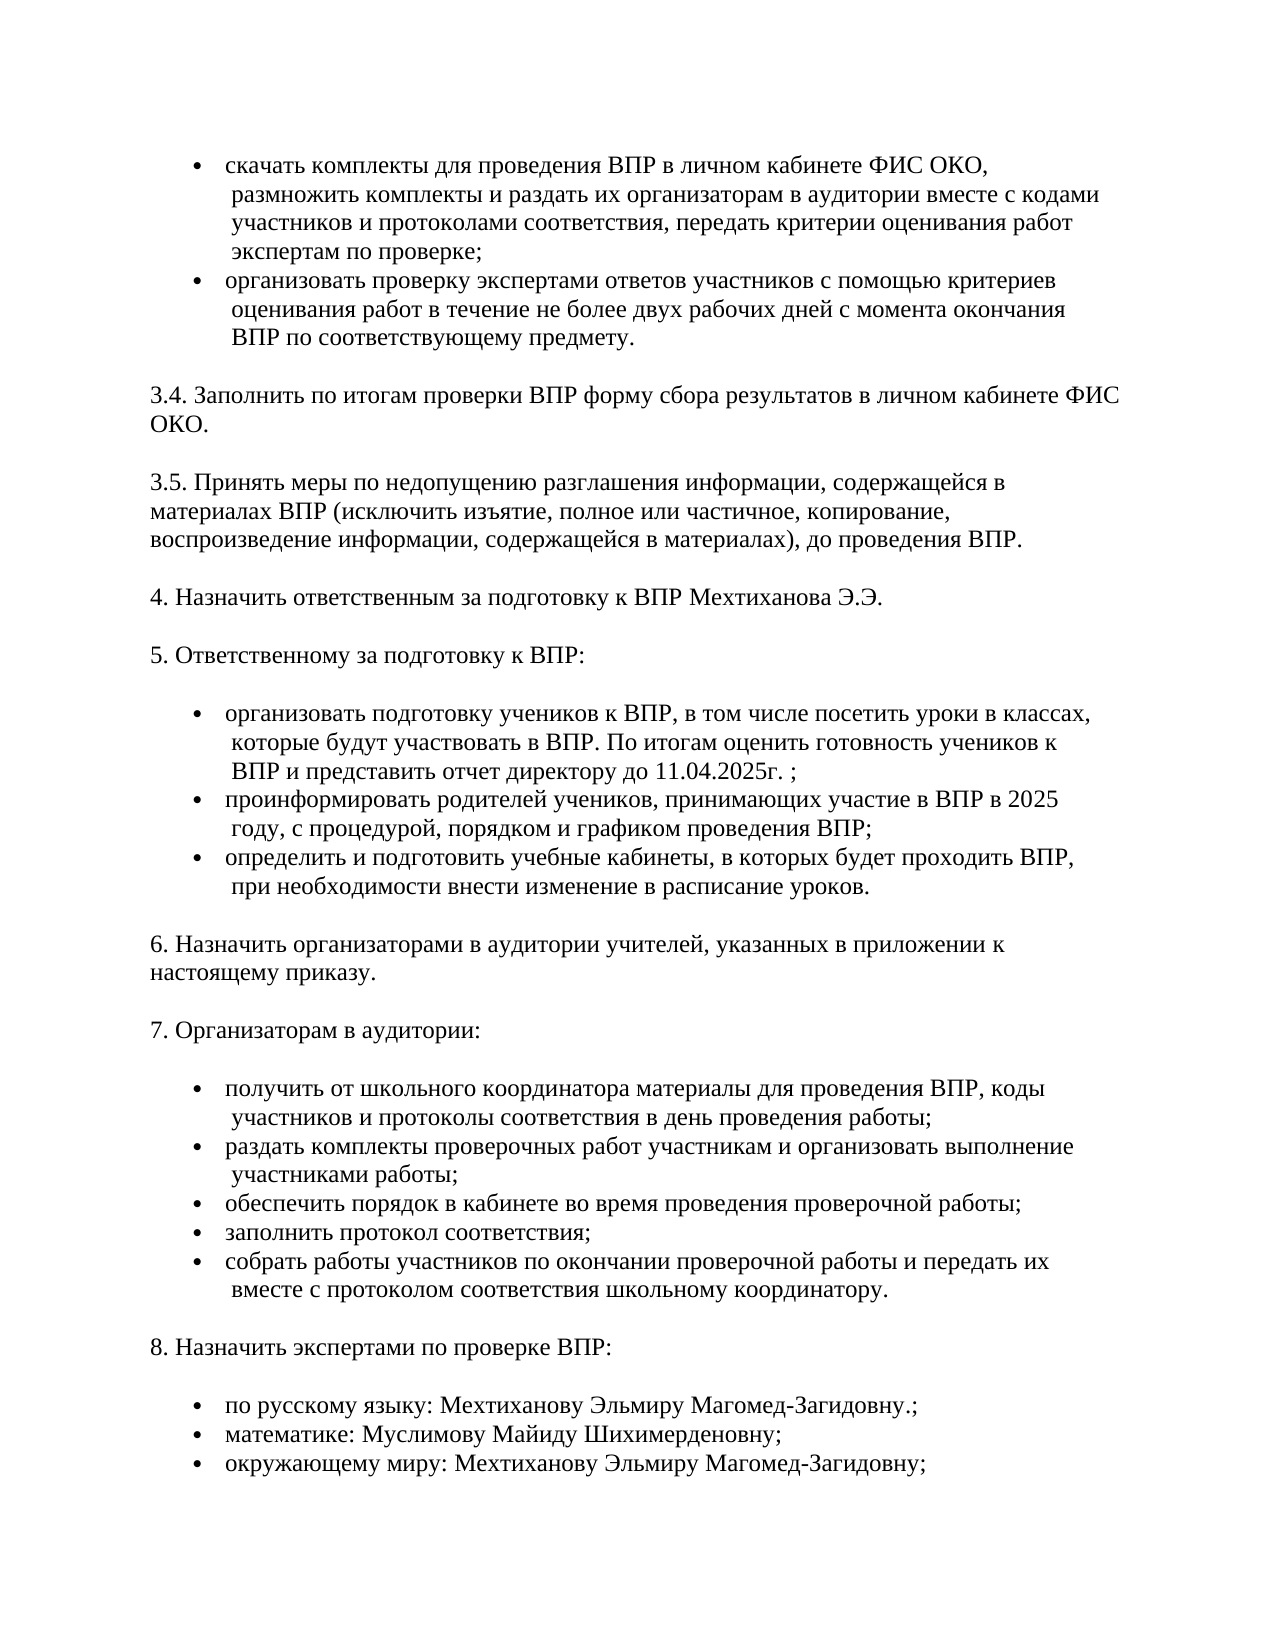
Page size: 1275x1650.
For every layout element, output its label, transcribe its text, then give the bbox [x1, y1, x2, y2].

text 7. Организаторам в аудитории: [150, 1015, 1125, 1044]
list собрать работы участников по окончании проверочной работы и передать их вместе с протоколом соответствия школьному координатору. [194, 1246, 1106, 1303]
list по русскому языку: Мехтиханову Эльмиру Магомед-Загидовну.; [194, 1390, 1106, 1419]
list заполнить протокол соответствия; [194, 1217, 1106, 1246]
text 5. Ответственному за подготовку к ВПР: [150, 640, 1125, 669]
text 4. Назначить ответственным за подготовку к ВПР Мехтиханова Э.Э. [150, 582, 1125, 611]
list проинформировать родителей учеников, принимающих участие в ВПР в 2025 году, с процедурой, порядком и графиком проведения ВПР; [194, 784, 1106, 842]
list скачать комплекты для проведения ВПР в личном кабинете ФИС ОКО, размножить комплекты и раздать их организаторам в аудитории вместе с кодами участников и протоколами соответствия, передать критерии оценивания работ экспертам по проверке; [194, 150, 1106, 265]
list получить от школьного координатора материалы для проведения ВПР, коды участников и протоколы соответствия в день проведения работы; [194, 1073, 1106, 1131]
list раздать комплекты проверочных работ участникам и организовать выполнение участниками работы; [194, 1131, 1106, 1188]
list окружающему миру: Мехтиханову Эльмиру Магомед-Загидовну; [194, 1448, 1106, 1477]
text 6. Назначить организаторами в аудитории учителей, указанных в приложении к настоящему приказу. [150, 929, 1125, 986]
list организовать проверку экспертами ответов участников с помощью критериев оценивания работ в течение не более двух рабочих дней с момента окончания ВПР по соответствующему предмету. [194, 265, 1106, 351]
list обеспечить порядок в кабинете во время проведения проверочной работы; [194, 1188, 1106, 1217]
list определить и подготовить учебные кабинеты, в которых будет проходить ВПР, при необходимости внести изменение в расписание уроков. [194, 842, 1106, 899]
text 8. Назначить экспертами по проверке ВПР: [150, 1332, 1125, 1361]
text 3.5. Принять меры по недопущению разглашения информации, содержащейся в материалах ВПР (исключить изъятие, полное или частичное, копирование, воспроизведение информации, содержащейся в материалах), до проведения ВПР. [150, 467, 1125, 553]
text 3.4. Заполнить по итогам проверки ВПР форму сбора результатов в личном кабинете ФИС ОКО. [150, 380, 1125, 438]
list математике: Муслимову Майиду Шихимерденовну; [194, 1419, 1106, 1448]
list организовать подготовку учеников к ВПР, в том числе посетить уроки в классах, которые будут участвовать в ВПР. По итогам оценить готовность учеников к ВПР и представить отчет директору до 11.04.2025г. ; [194, 698, 1106, 784]
